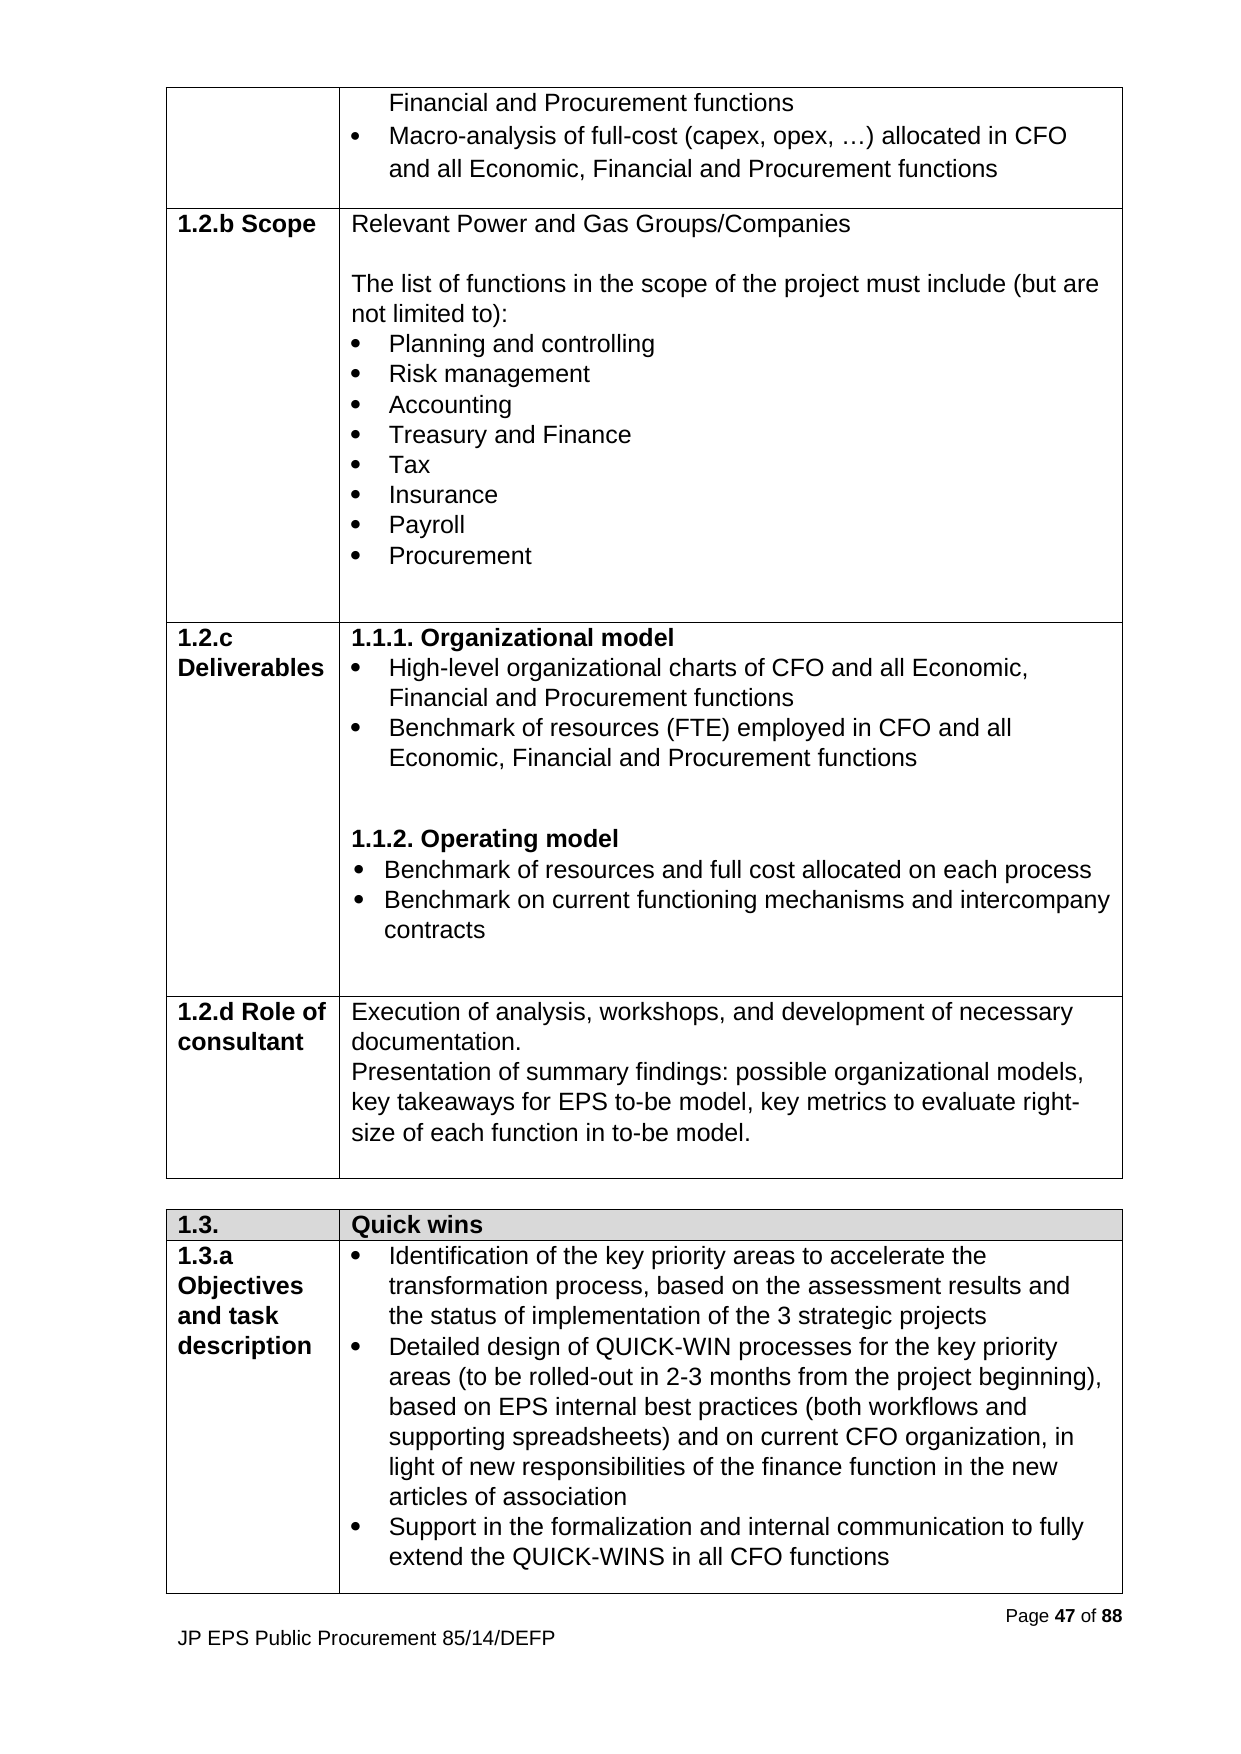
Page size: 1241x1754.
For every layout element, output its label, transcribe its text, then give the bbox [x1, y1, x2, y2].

table_cell 1.1.1. Organizational model High-level organizational charts of CFO and all Economic, Financial and Procurement functions Benchmark of resources (FTE) employed in CFO and all Economic, Financial and Procurement functions 1.1.2. Operating model Benchmark of resources and full cost allocated on each process Benchmark on current functioning mechanisms and intercompany contracts [340, 623, 1122, 996]
table_cell Relevant Power and Gas Groups/Companies The list of functions in the scope of the project must include (but are not limited to): Planning and controlling Risk management Accounting Treasury and Finance Tax Insurance Payroll Procurement [340, 209, 1122, 622]
table_header Quick wins [340, 1210, 1122, 1240]
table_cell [340, 88, 1122, 208]
table_cell 1.2.b Scope [167, 209, 339, 622]
table_cell 1.2.c Deliverables [167, 623, 339, 996]
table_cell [167, 88, 339, 208]
table_cell Execution of analysis, workshops, and development of necessary documentation. Presentation of summary findings: possible organizational models, key takeaways for EPS to-be model, key metrics to evaluate right-size of each function in to-be model. [340, 997, 1122, 1178]
table_cell 1.2.d Role of consultant [167, 997, 339, 1178]
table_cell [340, 1241, 1122, 1593]
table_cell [167, 1241, 339, 1593]
table_header 1.3. [167, 1210, 339, 1240]
